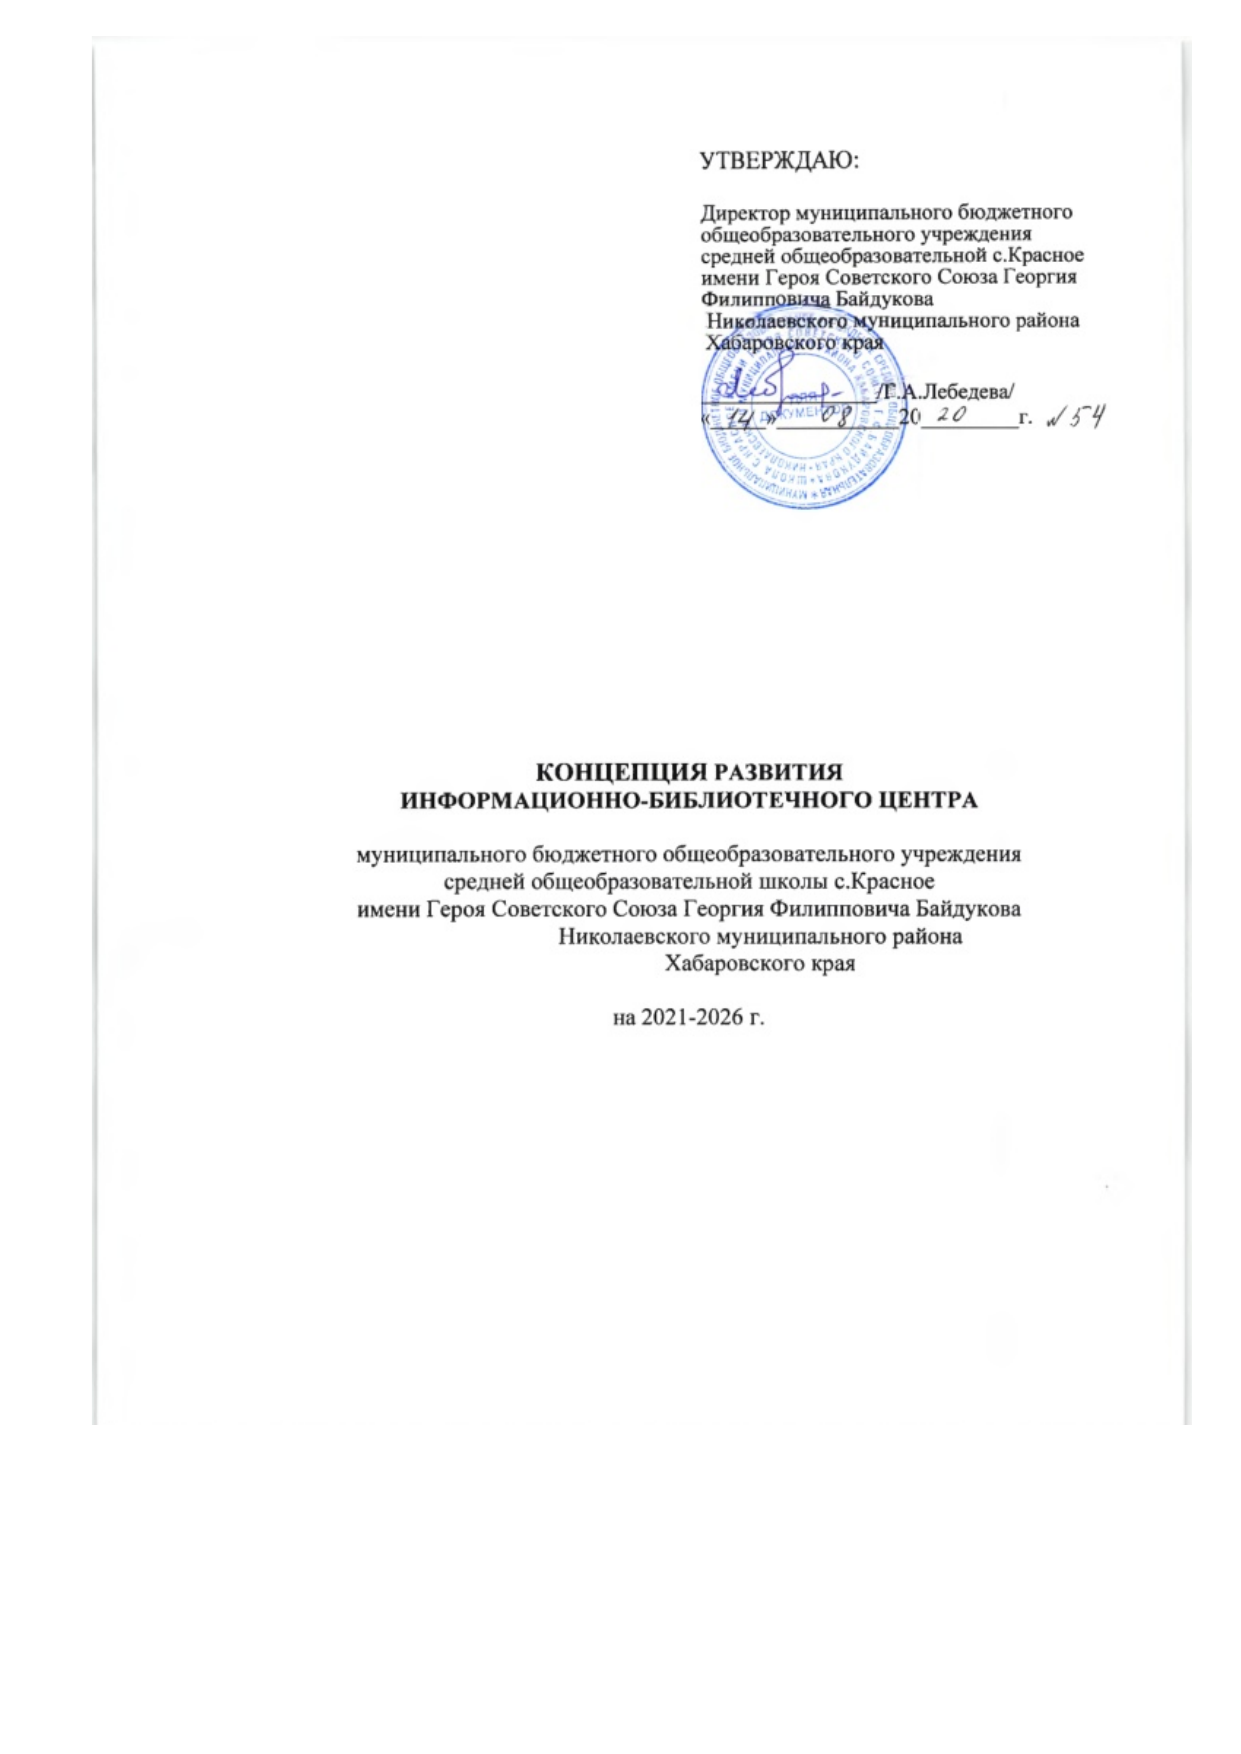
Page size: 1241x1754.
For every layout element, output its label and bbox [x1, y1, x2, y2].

picture [91, 36, 1193, 1428]
